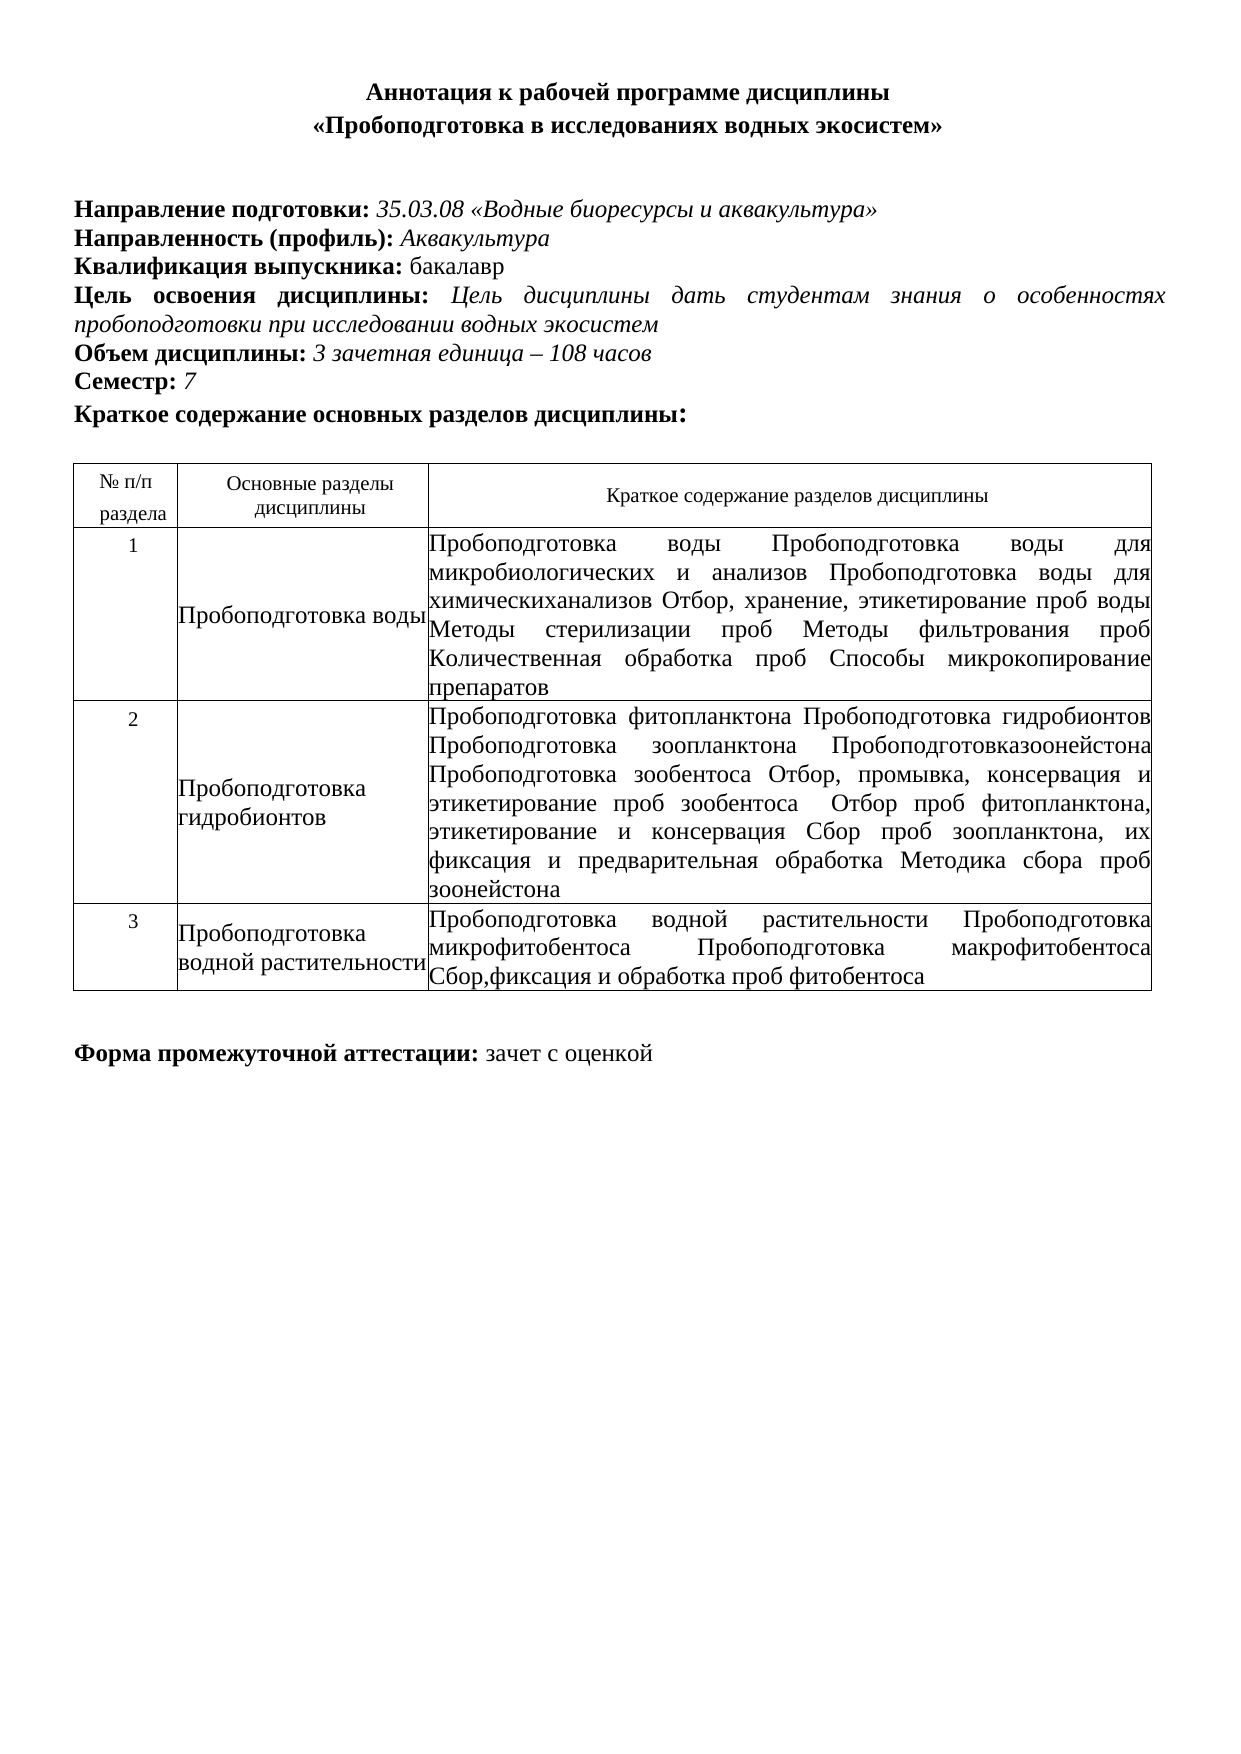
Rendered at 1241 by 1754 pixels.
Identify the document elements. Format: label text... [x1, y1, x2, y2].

text Семестр: 7 [74, 366, 1167, 395]
text Направление подготовки: 35.03.08 «Водные биоресурсы и аквакультура» [74, 194, 1167, 223]
table_cell Пробоподготовка воды Пробоподготовка воды для микробиологических и анализов Пробоподготовка воды для химическиханализов Отбор, хранение, этикетирование проб воды Методы стерилизации проб Методы фильтрования проб Количественная обработка проб Способы микрокопирование препаратов [429, 528, 1151, 700]
table_cell Пробоподготовка гидробионтов [178, 701, 428, 903]
table_cell Пробоподготовка водной растительности Пробоподготовка микрофитобентоса Пробоподготовка макрофитобентоса Сбор,фиксация и обработка проб фитобентоса [429, 904, 1151, 990]
text Направленность (профиль): Аквакультура [74, 223, 1167, 251]
text Цель освоения дисциплины: Цель дисциплины дать студентам знания о особенностях пробоподготовки при исследовании водных экосистем [74, 280, 1167, 338]
table_header Краткое содержание разделов дисциплины [429, 464, 1151, 527]
table_cell Пробоподготовка водной растительности [178, 904, 428, 990]
subtitle «Пробоподготовка в исследованиях водных экосистем» [74, 107, 1181, 140]
text Квалификация выпускника: бакалавр [74, 251, 1167, 280]
table_cell Пробоподготовка воды [178, 528, 428, 700]
table_header Основные разделы дисциплины [178, 464, 428, 527]
text Краткое содержание основных разделов дисциплины: [74, 395, 1167, 429]
table_cell 1 [74, 528, 177, 700]
subtitle Аннотация к рабочей программе дисциплины [74, 74, 1181, 107]
table_cell 2 [74, 701, 177, 903]
text Объем дисциплины: 3 зачетная единица – 108 часов [74, 338, 1167, 366]
table_header № п/п раздела [74, 464, 177, 527]
table_cell Пробоподготовка фитопланктона Пробоподготовка гидробионтов Пробоподготовка зоопланктона Пробоподготовказоонейстона Пробоподготовка зообентоса Отбор, промывка, консервация и этикетирование проб зообентоса Отбор проб фитопланктона, этикетирование и консервация Сбор проб зоопланктона, их фиксация и предварительная обработка Методика сбора проб зоонейстона [429, 701, 1151, 903]
table_cell 3 [74, 904, 177, 990]
list Форма промежуточной аттестации: зачет с оценкой [74, 1038, 1181, 1067]
